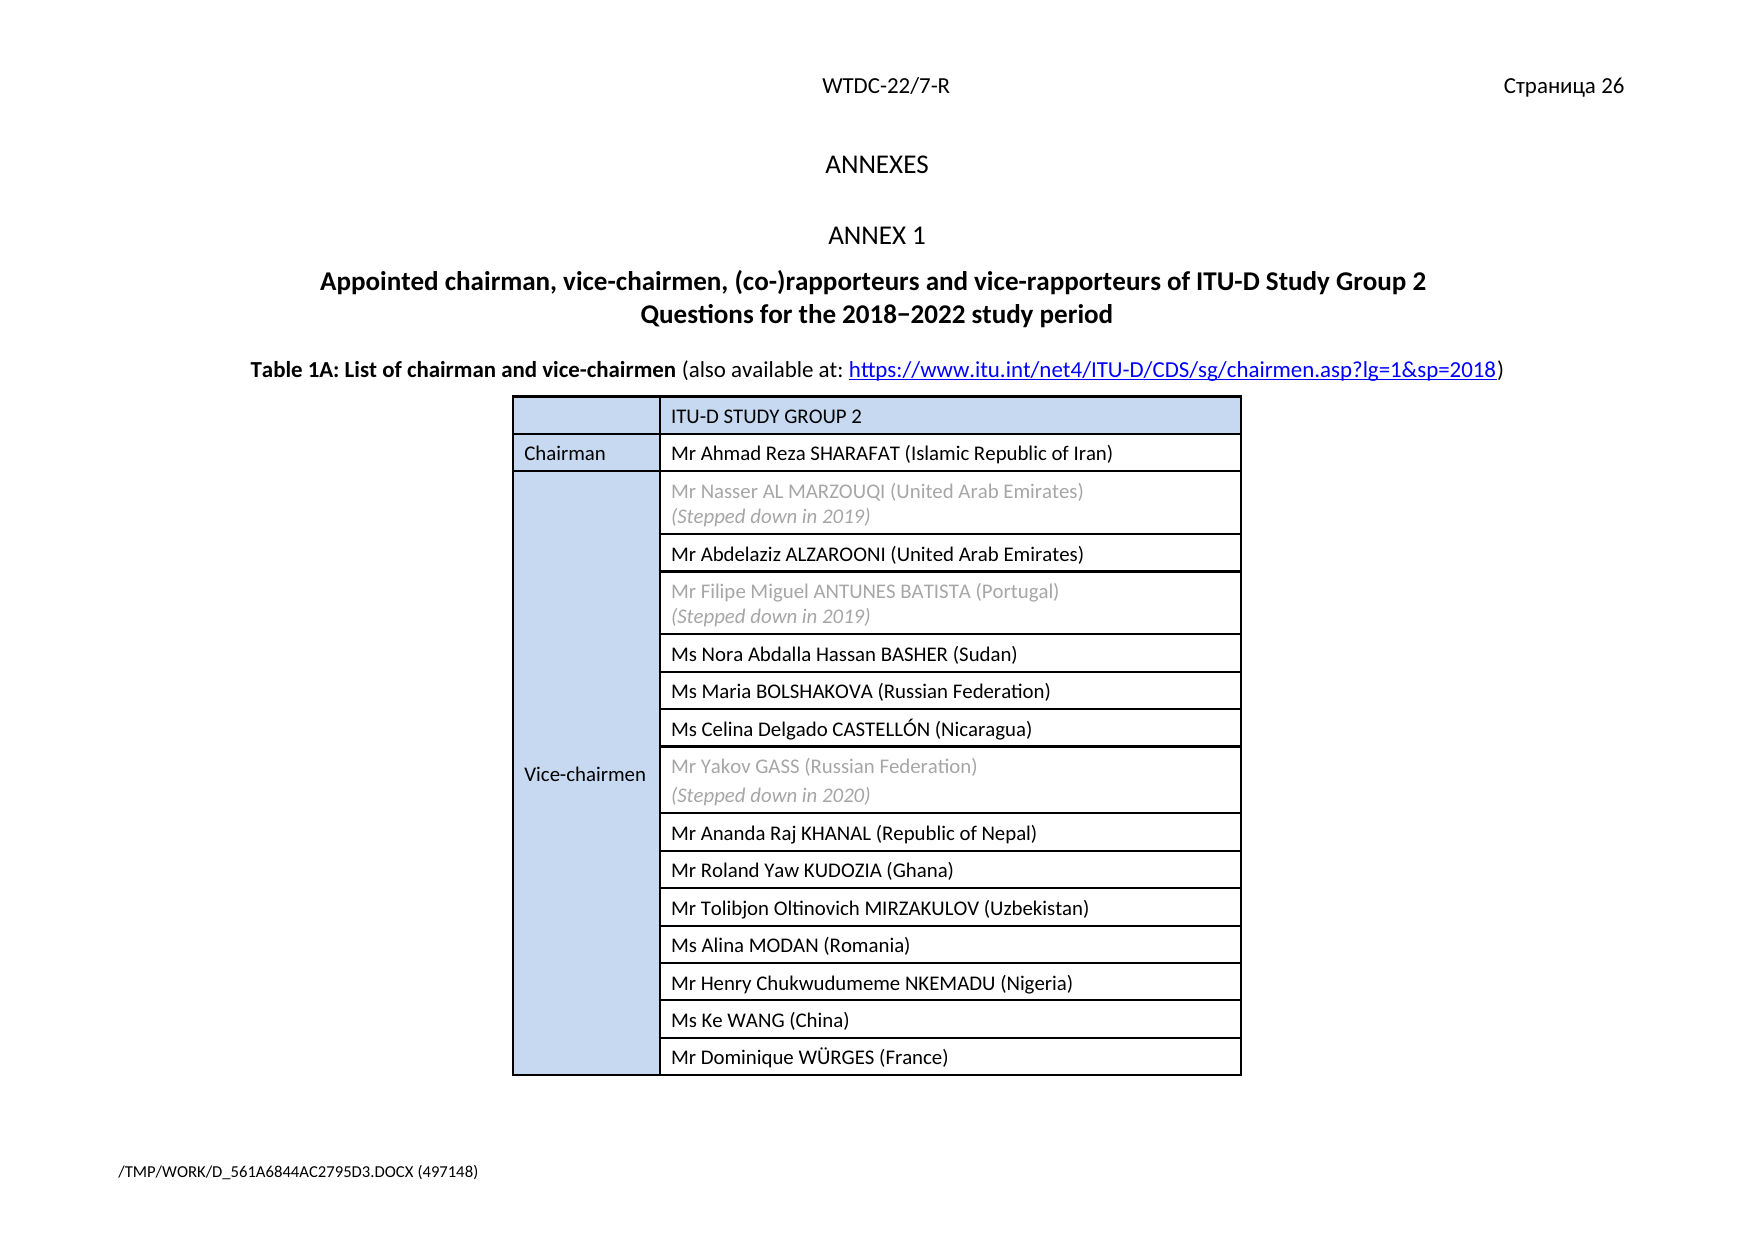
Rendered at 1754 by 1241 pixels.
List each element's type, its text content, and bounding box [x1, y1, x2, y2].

text Annex 1 [118, 218, 1636, 251]
table_cell Mr Tolibjon Oltinovich MIRZAKULOV (Uzbekistan) [661, 889, 1240, 924]
table_cell Ms Ke WANG (China) [661, 1001, 1240, 1037]
table_cell Ms Celina Delgado CASTELLÓN (Nicaragua) [661, 710, 1240, 745]
table_cell Mr Ananda Raj KHANAL (Republic of Nepal) [661, 814, 1240, 850]
table_header ITU-D STUDY GROUP 2 [661, 398, 1240, 433]
table_cell Mr Roland Yaw KUDOZIA (Ghana) [661, 852, 1240, 887]
table_header [514, 398, 659, 433]
table_cell Mr Filipe Miguel ANTUNES BATISTA (Portugal) (Stepped down in 2019) [661, 573, 1240, 633]
text Annexes [118, 148, 1636, 181]
table_cell Mr Yakov GASS (Russian Federation) (Stepped down in 2020) [661, 748, 1240, 812]
table_cell Ms Maria BOLSHAKOVA (Russian Federation) [661, 673, 1240, 708]
title Table 1A: List of chairman and vice-chairmen (also available at: https://www.itu.int/net4/ITU-D/CDS/sg/chairmen.asp?lg=1&sp=2018) [118, 355, 1636, 383]
table_cell Ms Nora Abdalla Hassan BASHER (Sudan) [661, 635, 1240, 671]
table_cell Mr Henry Chukwudumeme NKEMADU (Nigeria) [661, 964, 1240, 999]
table_cell Mr Dominique WÜRGES (France) [661, 1039, 1240, 1074]
table_cell Vice-chairmen [514, 472, 659, 1074]
table_cell Chairman [514, 435, 659, 470]
table_cell Ms Alina MODAN (Romania) [661, 927, 1240, 962]
table_cell Mr Nasser AL MARZOUQI (United Arab Emirates) (Stepped down in 2019) [661, 472, 1240, 533]
title Appointed chairman, vice-chairmen, (co-)rapporteurs and vice-rapporteurs of ITU-D Study Group 2 Questions for the 2018−2022 study period [118, 264, 1636, 330]
table_cell Mr Ahmad Reza SHARAFAT (Islamic Republic of Iran) [661, 435, 1240, 470]
table_cell Mr Abdelaziz ALZAROONI (United Arab Emirates) [661, 535, 1240, 570]
